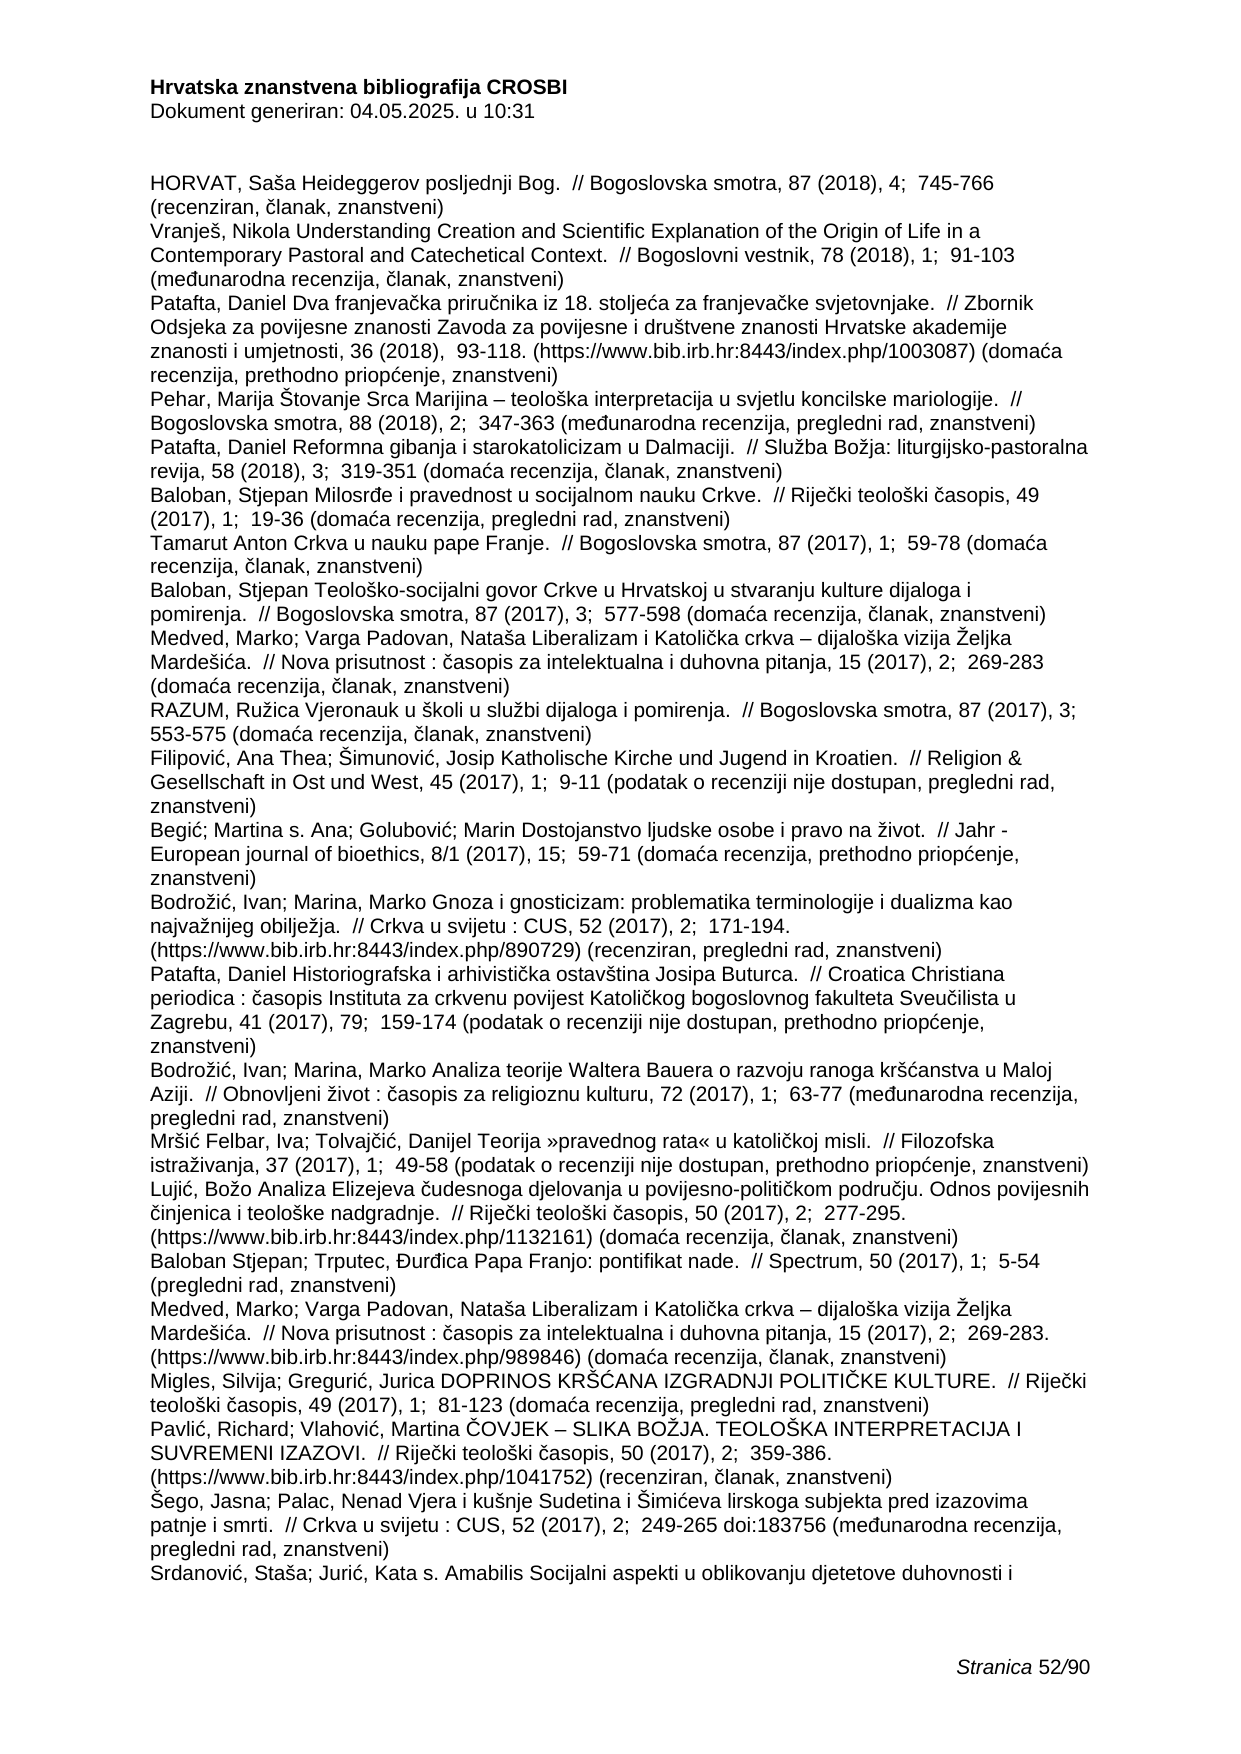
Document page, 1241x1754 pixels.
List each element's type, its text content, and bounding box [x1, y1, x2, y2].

text Lujić, Božo [150, 1177, 1090, 1249]
text Baloban, Stjepan [150, 482, 1090, 530]
text Pavlić, Richard; Vlahović, Martina [150, 1417, 1090, 1489]
text Patafta, Daniel [150, 434, 1090, 482]
text Mršić Felbar, Iva; Tolvajčić, Danijel [150, 1129, 1090, 1177]
text Šego, Jasna; Palac, Nenad [150, 1489, 1090, 1561]
text Patafta, Daniel [150, 291, 1090, 387]
text Tamarut Anton [150, 530, 1090, 578]
text Vranješ, Nikola [150, 219, 1090, 291]
text Baloban Stjepan; Trputec, Đurđica [150, 1249, 1090, 1297]
text RAZUM, Ružica [150, 698, 1090, 746]
text Medved, Marko; Varga Padovan, Nataša [150, 1297, 1090, 1369]
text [150, 1561, 1090, 1584]
text Migles, Silvija; Gregurić, Jurica [150, 1369, 1090, 1417]
text Bodrožić, Ivan; Marina, Marko [150, 1057, 1090, 1129]
text Begić; Martina s. Ana; Golubović; Marin [150, 818, 1090, 890]
text HORVAT, Saša [150, 171, 1090, 219]
text Patafta, Daniel [150, 962, 1090, 1057]
text Baloban, Stjepan [150, 578, 1090, 626]
text Bodrožić, Ivan; Marina, Marko [150, 890, 1090, 962]
text Filipović, Ana Thea; Šimunović, Josip [150, 746, 1090, 818]
text Pehar, Marija [150, 387, 1090, 434]
text Medved, Marko; Varga Padovan, Nataša [150, 626, 1090, 698]
